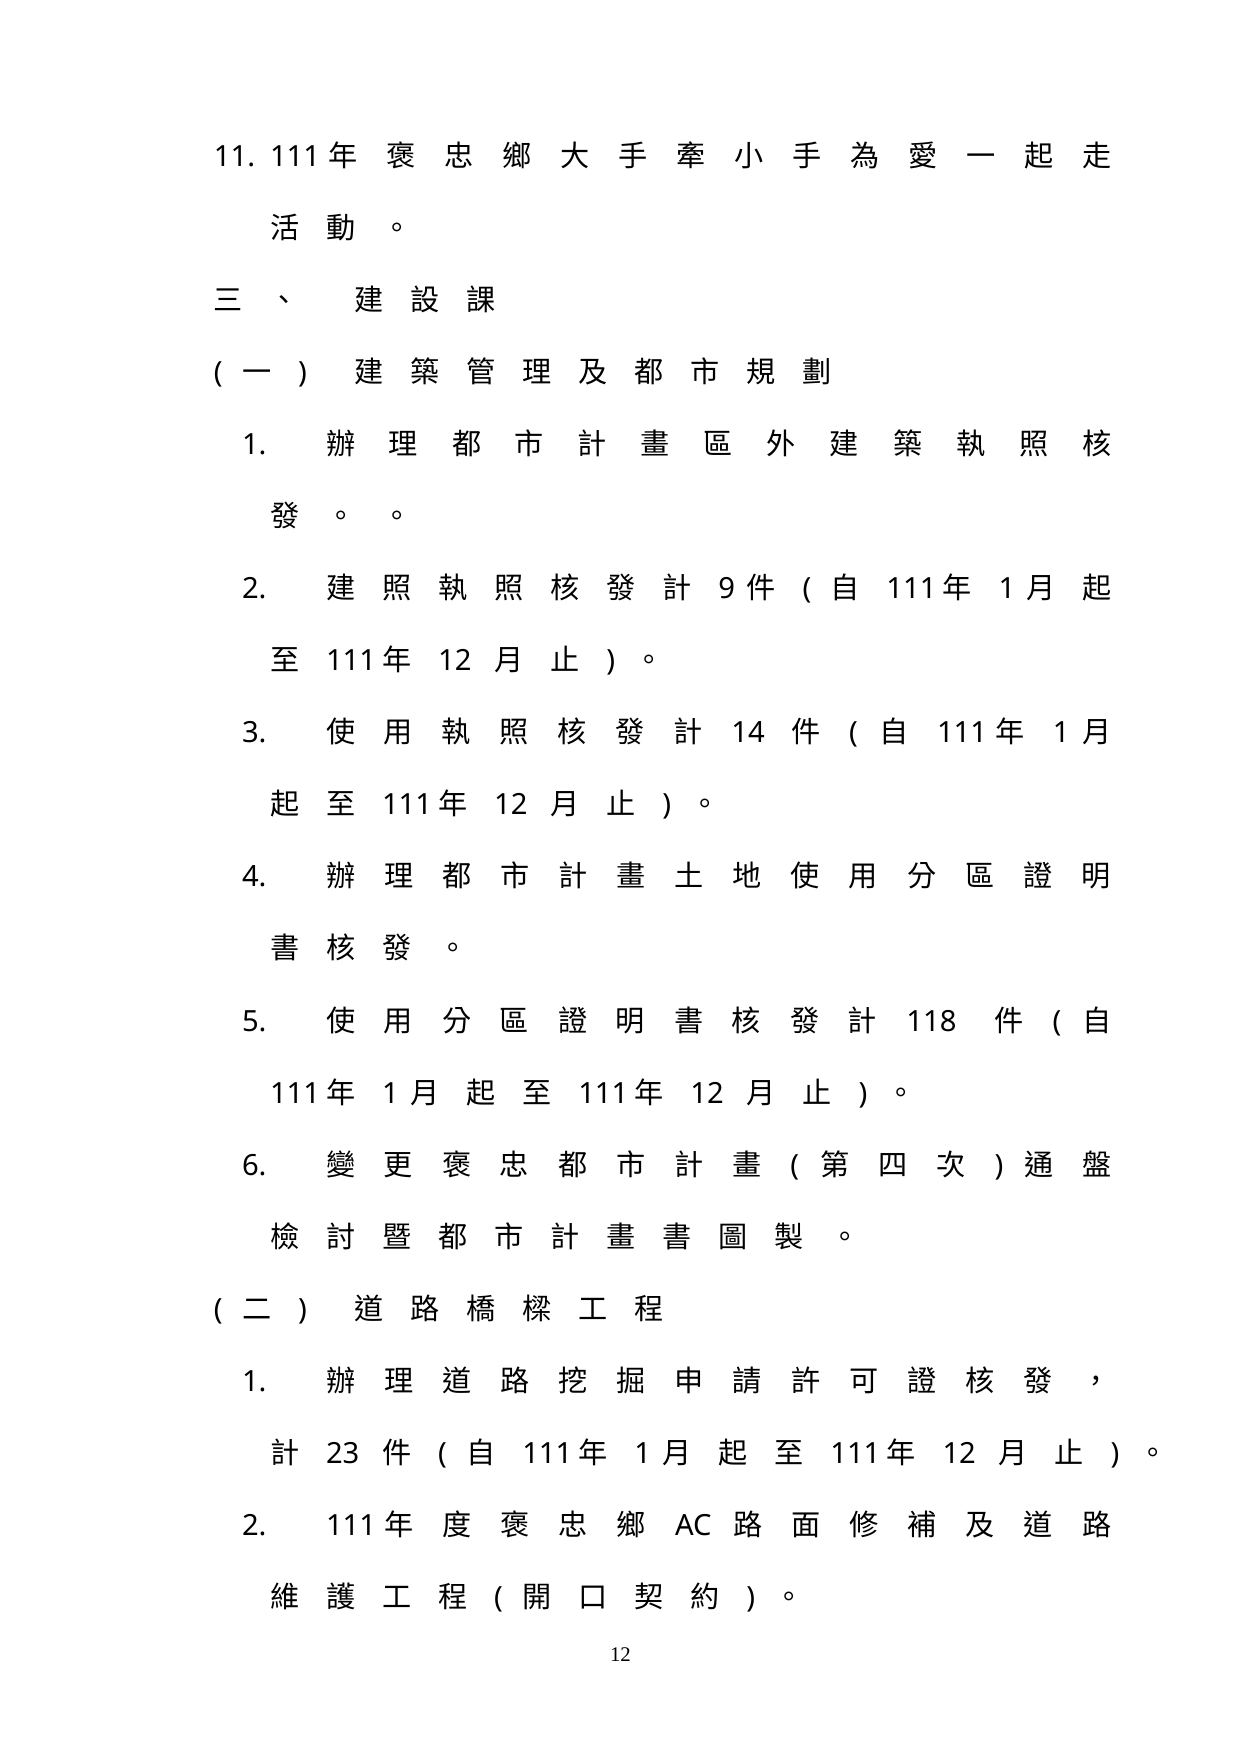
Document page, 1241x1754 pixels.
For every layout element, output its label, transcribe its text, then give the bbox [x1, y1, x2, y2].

list 建照執照核發計9 件(自111年1月起至111年12月止)。 [220, 550, 1138, 694]
list 建築管理及都市規劃 [190, 333, 1138, 406]
list 使用執照核發計14 件(自111年1月起至111年12月止)。 [220, 694, 1138, 838]
list 111年度褒忠鄉AC路面修補及道路維護工程(開口契約)。 [220, 1487, 1138, 1631]
list 辦理都市計畫土地使用分區證明書核發。 [220, 838, 1138, 982]
list 使用分區證明書核發計118 件(自111年1月起至111年12月止)。 [220, 982, 1138, 1126]
list 變更褒忠都市計畫(第四次)通盤檢討暨都市計畫書圖製。 [220, 1126, 1138, 1271]
list 111年褒忠鄉大手牽小手為愛一起走活動。 [205, 117, 1138, 261]
list 辦理道路挖掘申請許可證核發，計23件(自111年1月起至111年12月止)。 [220, 1343, 1138, 1487]
list 道路橋樑工程 [190, 1271, 1138, 1343]
list 辦理都市計畫區外建築執照核發。。 [220, 406, 1138, 550]
list 建設課 [190, 261, 1138, 333]
